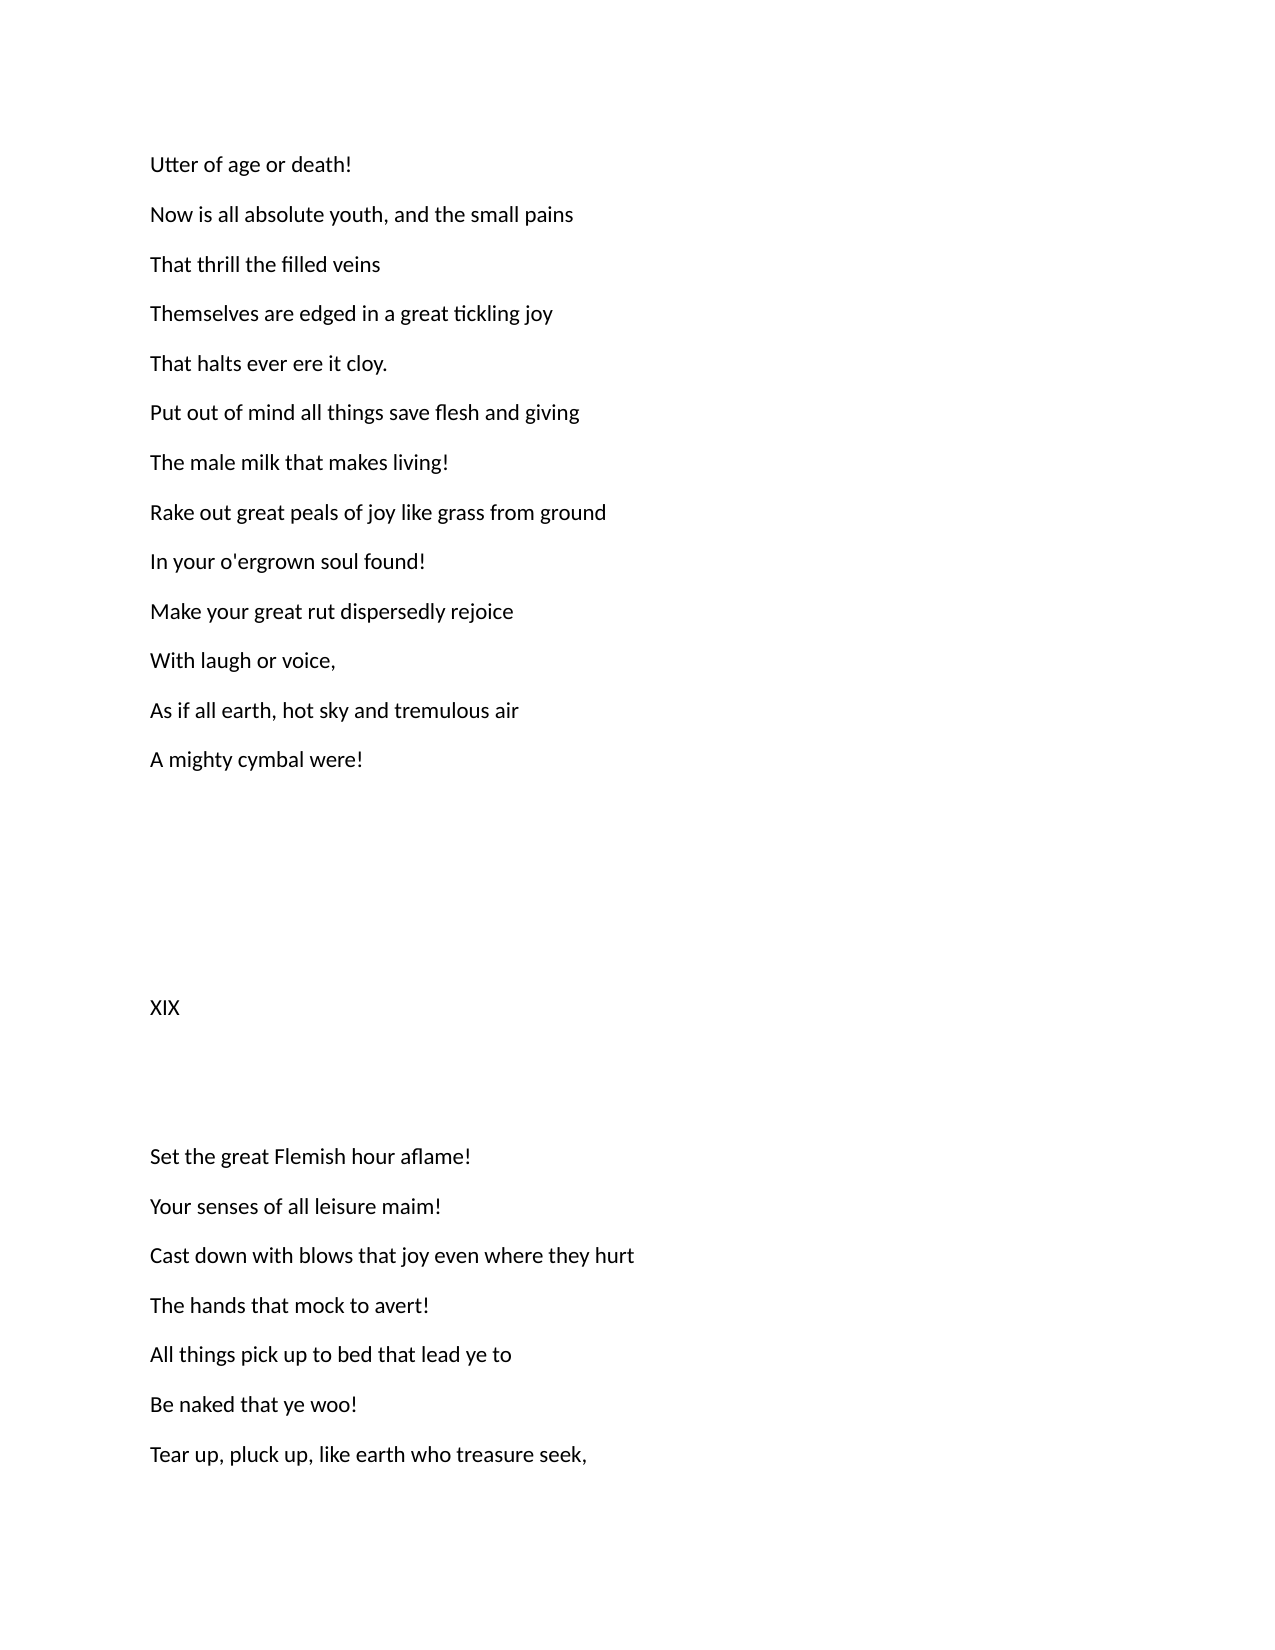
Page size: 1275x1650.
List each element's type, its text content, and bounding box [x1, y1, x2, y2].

text All things pick up to bed that lead ye to [150, 1340, 1125, 1369]
text Utter of age or death! [150, 150, 1125, 179]
text Now is all absolute youth, and the small pains [150, 199, 1125, 228]
text Be naked that ye woo! [150, 1389, 1125, 1418]
text Themselves are edged in a great tickling joy [150, 299, 1125, 327]
text In your o'ergrown soul found! [150, 547, 1125, 575]
text That halts ever ere it cloy. [150, 348, 1125, 377]
text XIX [150, 993, 1125, 1022]
text A mighty cymbal were! [150, 745, 1125, 774]
text As if all earth, hot sky and tremulous air [150, 695, 1125, 724]
text Make your great rut dispersedly rejoice [150, 596, 1125, 625]
text Tear up, pluck up, like earth who treasure seek, [150, 1439, 1125, 1468]
text The hands that mock to avert! [150, 1290, 1125, 1319]
text Your senses of all leisure maim! [150, 1191, 1125, 1220]
text That thrill the filled veins [150, 249, 1125, 278]
text Cast down with blows that joy even where they hurt [150, 1241, 1125, 1269]
text Set the great Flemish hour aflame! [150, 1142, 1125, 1170]
text With laugh or voice, [150, 646, 1125, 674]
text Rake out great peals of joy like grass from ground [150, 497, 1125, 526]
text Put out of mind all things save flesh and giving [150, 398, 1125, 427]
text The male milk that makes living! [150, 447, 1125, 476]
